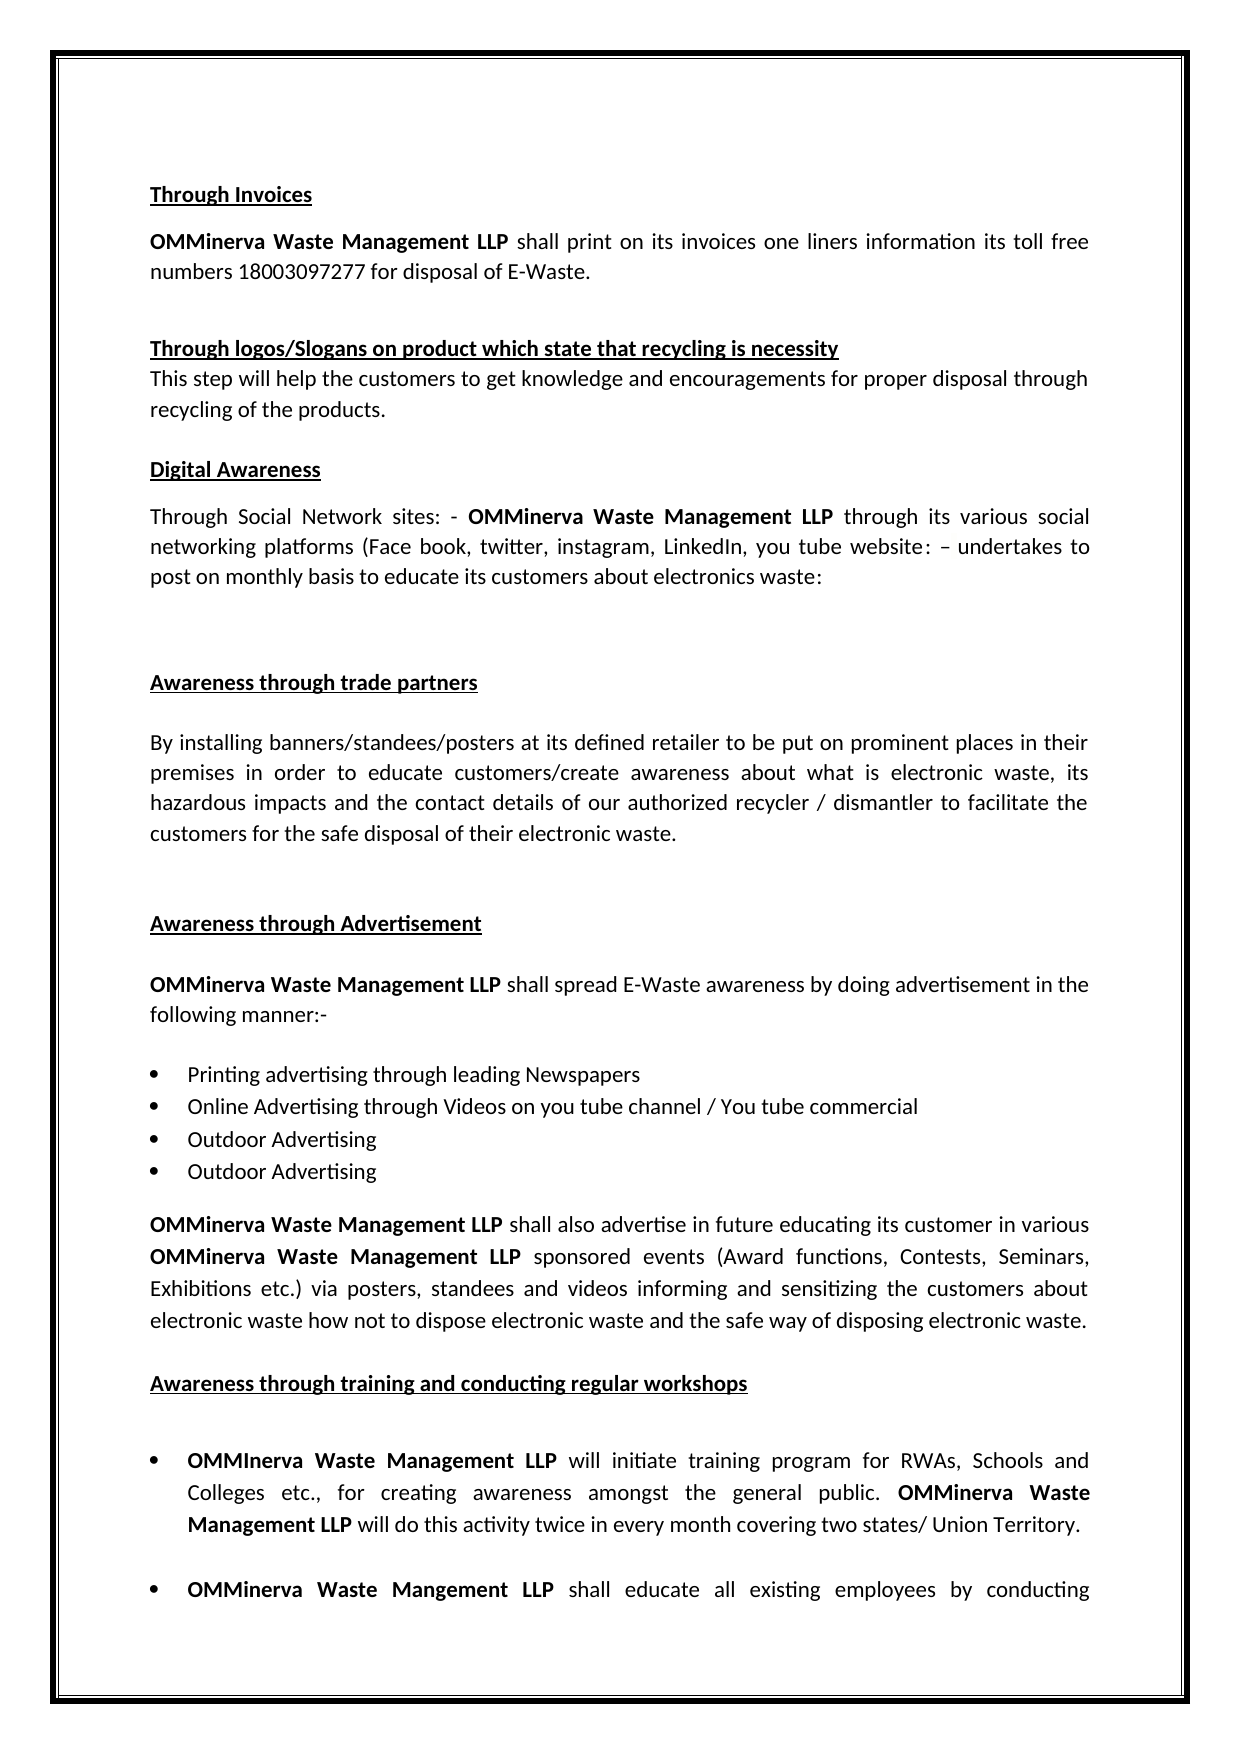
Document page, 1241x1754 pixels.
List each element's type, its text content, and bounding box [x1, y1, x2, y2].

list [150, 1575, 1090, 1603]
text OMMinerva Waste Management LLP shall also advertise in future educating its customer in various OMMinerva Waste Management LLP sponsored events (Award functions, Contests, Seminars, Exhibitions etc.) via posters, standees and videos informing and sensitizing the customers about electronic waste how not to dispose electronic waste and the safe way of disposing electronic waste. [150, 1210, 1090, 1334]
text OMMinerva Waste Management LLP shall print on its invoices one liners information its toll free numbers 18003097277 for disposal of E-Waste. [150, 227, 1090, 285]
list Awareness through Advertisement [150, 909, 1090, 937]
list Printing advertising through leading Newspapers [150, 1060, 1090, 1088]
list Awareness through trade partners [150, 668, 1090, 696]
list OMMinerva Waste Management LLP shall spread E-Waste awareness by doing advertisement in the following manner:- [150, 970, 1090, 1028]
list Digital Awareness [150, 455, 1090, 483]
list By installing banners/standees/posters at its defined retailer to be put on prominent places in their premises in order to educate customers/create awareness about what is electronic waste, its hazardous impacts and the contact details of our authorized recycler / dismantler to facilitate the customers for the safe disposal of their electronic waste. [150, 728, 1090, 847]
list Through logos/Slogans on product which state that recycling is necessity [150, 334, 1090, 362]
list Outdoor Advertising [150, 1125, 1090, 1153]
list OMMInerva Waste Management LLP will initiate training program for RWAs, Schools and Colleges etc., for creating awareness amongst the general public. OMMinerva Waste Management LLP will do this activity twice in every month covering two states/ Union Territory. [150, 1446, 1090, 1538]
list Outdoor Advertising [150, 1157, 1090, 1185]
list This step will help the customers to get knowledge and encouragements for proper disposal through recycling of the products. [150, 364, 1090, 423]
list Through Invoices [150, 180, 1090, 208]
list Online Advertising through Videos on you tube channel / You tube commercial [150, 1092, 1090, 1121]
text Through Social Network sites: - OMMinerva Waste Management LLP through its various social networking platforms (Face book, twitter, instagram, LinkedIn, you tube website: – undertakes to post on monthly basis to educate its customers about electronics waste: [150, 502, 1090, 591]
list Awareness through training and conducting regular workshops [150, 1369, 1090, 1397]
